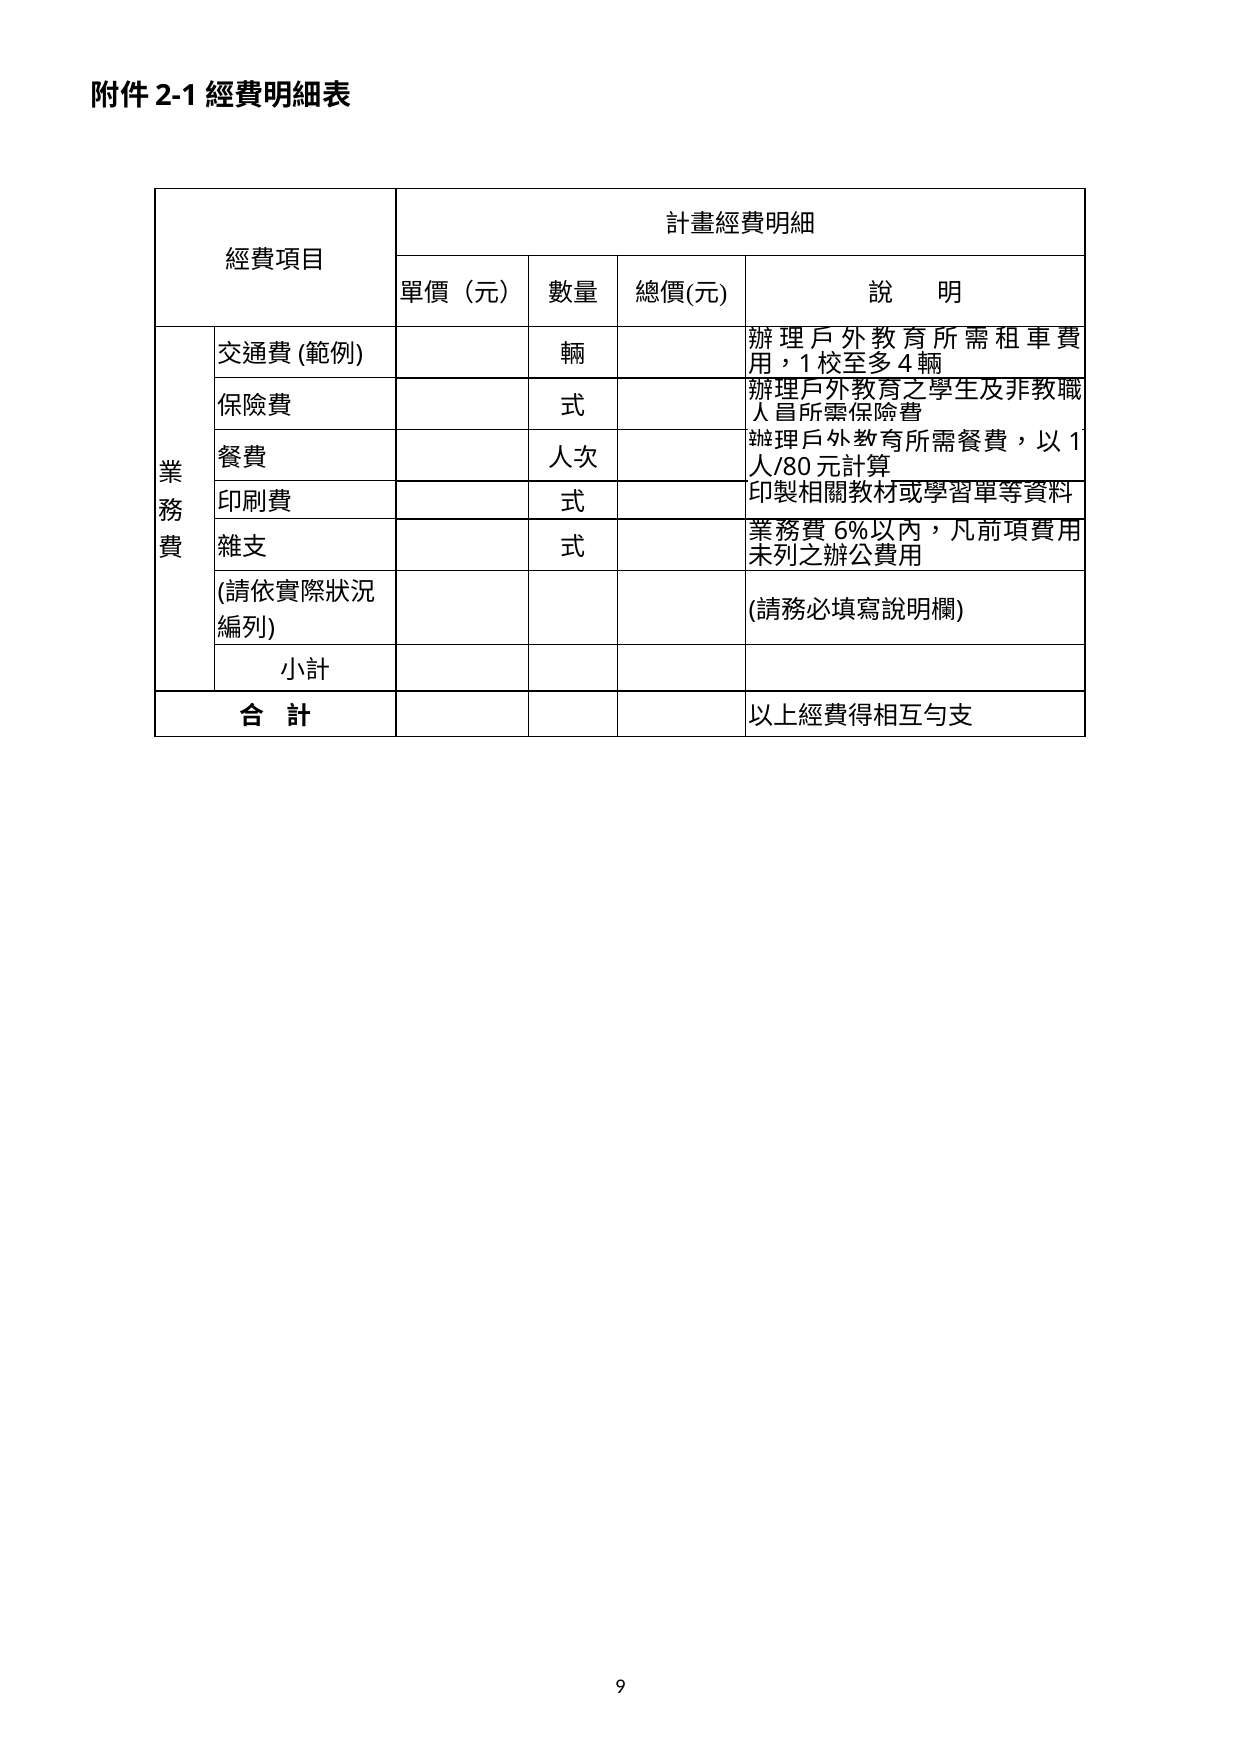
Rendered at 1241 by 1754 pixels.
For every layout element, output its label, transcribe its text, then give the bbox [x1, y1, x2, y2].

table_header 計畫經費明細 [397, 189, 1084, 255]
table_cell 印刷費 [215, 481, 395, 518]
table_cell 餐費 [215, 430, 395, 480]
table_cell [746, 645, 1084, 690]
table_cell 業務費6%以內，凡前項費用未列之辦公費用 [746, 520, 1084, 569]
table_cell [618, 430, 745, 480]
table_cell [397, 645, 528, 690]
table_cell 式 [529, 482, 617, 518]
table_cell 辦理戶外教育所需租車費用，1校至多4輛 [746, 327, 1084, 377]
table_cell 式 [529, 379, 617, 429]
table_cell [397, 692, 528, 736]
table_cell [397, 379, 528, 429]
table_cell [529, 692, 617, 736]
table_cell [397, 571, 528, 644]
table_cell [618, 692, 745, 736]
table_cell [618, 379, 745, 429]
table_cell 印製相關教材或學習單等資料 [746, 482, 1084, 518]
table_cell 式 [529, 520, 617, 569]
table_cell [397, 520, 528, 569]
table_cell [618, 327, 745, 377]
table_header 經費項目 [156, 189, 395, 326]
table_cell (請務必填寫說明欄) [746, 571, 1084, 644]
table_cell [529, 571, 617, 644]
table_cell 辦理戶外教育之學生及非教職人員所需保險費 [746, 379, 1084, 429]
table_cell [529, 645, 617, 690]
table_cell 辦理戶外教育所需餐費，以1人/80元計算 [891, 430, 1084, 480]
table_cell 保險費 [215, 378, 395, 429]
table_cell 交通費 (範例) [215, 327, 395, 377]
table_cell [397, 482, 528, 518]
table_cell 數量 [529, 256, 617, 326]
table_cell 雜支 [215, 519, 395, 569]
table_cell (請依實際狀況編列) [215, 571, 395, 644]
table_cell 合 計 [156, 692, 395, 736]
table_cell 以上經費得相互勻支 [746, 692, 1084, 736]
table_cell 小計 [215, 645, 395, 690]
table_cell [618, 482, 745, 518]
table_cell [618, 645, 745, 690]
table_cell [618, 520, 745, 569]
table_cell [397, 327, 528, 377]
table_cell 人次 [529, 430, 617, 480]
table_cell [397, 430, 528, 480]
table_cell [618, 571, 745, 644]
table_cell 單價（元） [397, 256, 528, 326]
table_cell 業 務 費 [156, 327, 214, 690]
table_cell 說 明 [746, 256, 1084, 326]
table_cell 總價(元) [618, 256, 745, 326]
table_cell 輛 [529, 327, 617, 377]
